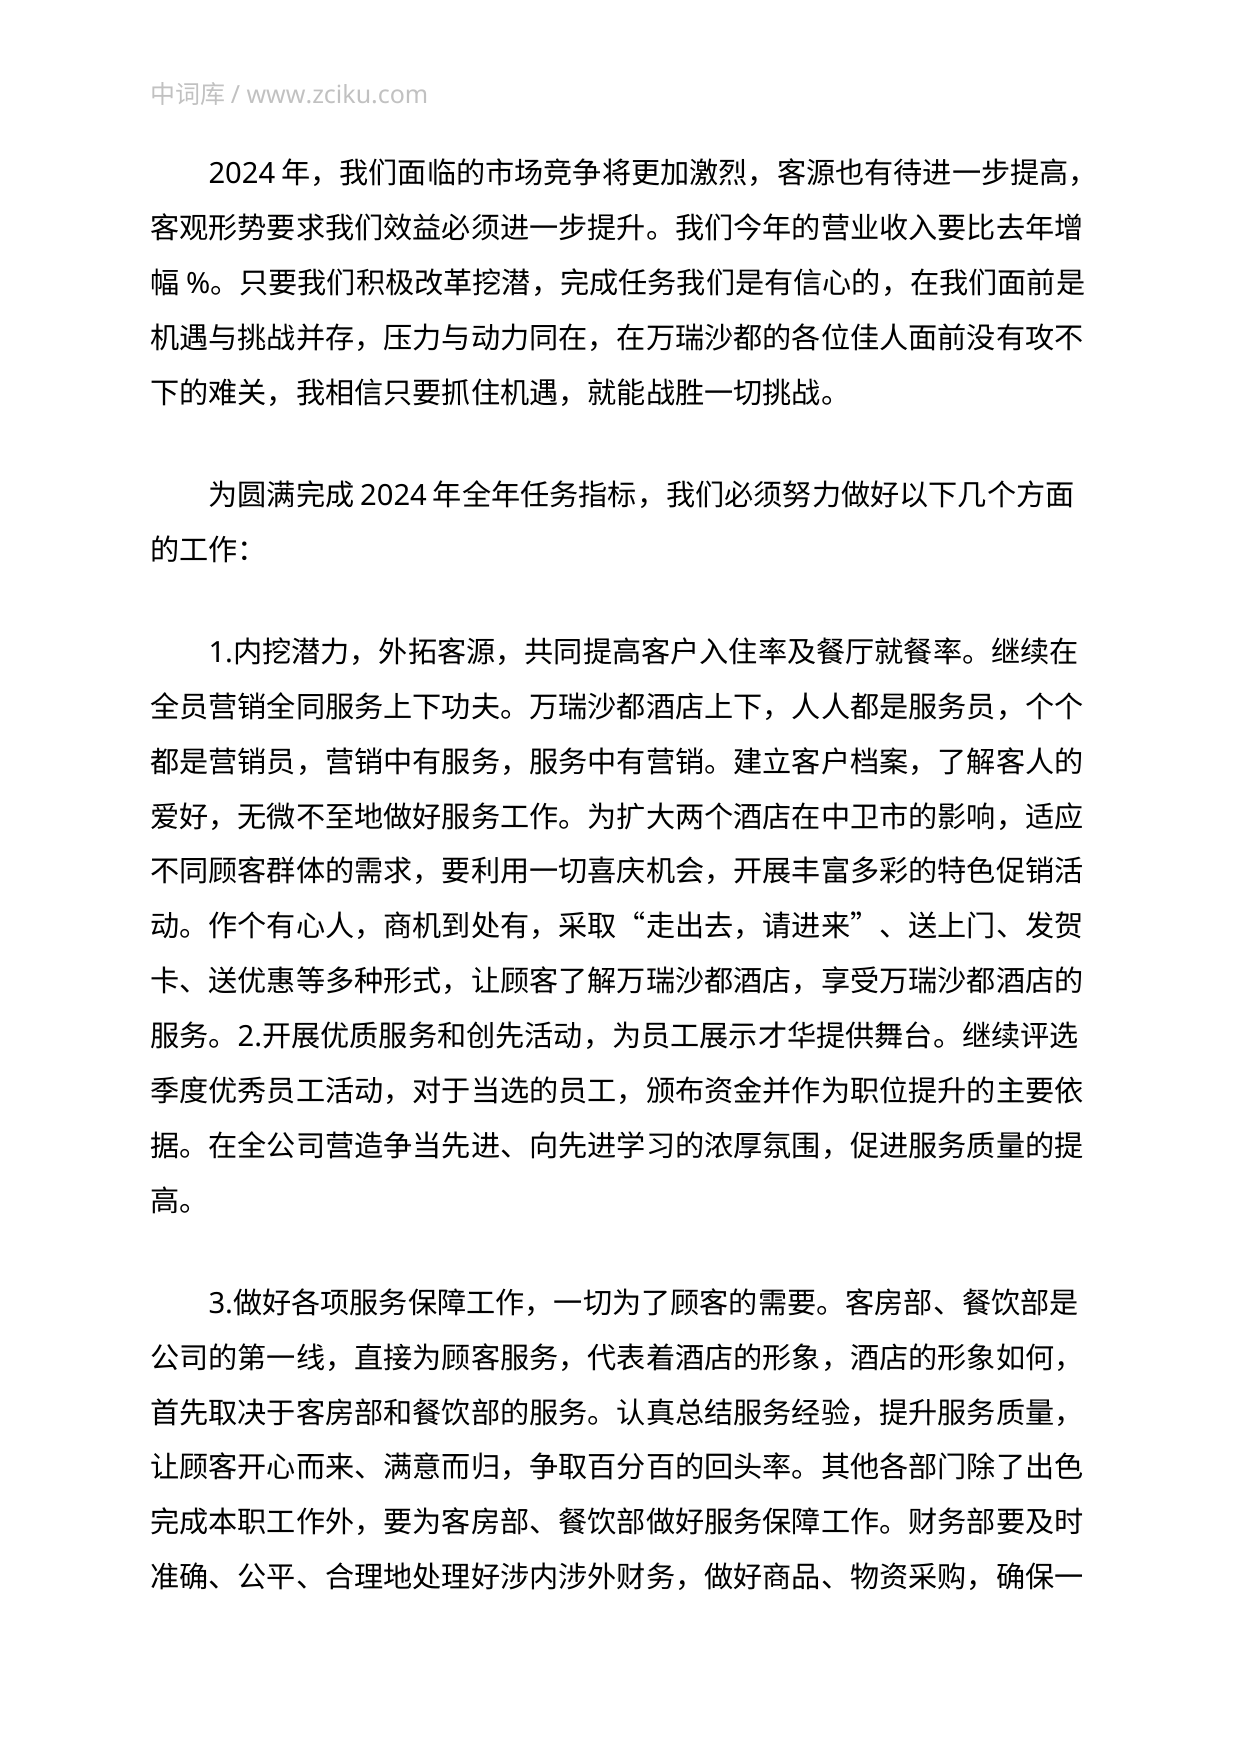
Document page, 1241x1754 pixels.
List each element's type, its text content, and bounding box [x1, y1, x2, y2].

text 2024年，我们面临的市场竞争将更加激烈，客源也有待进一步提高，客观形势要求我们效益必须进一步提升。我们今年的营业收入要比去年增幅 %。只要我们积极改革挖潜，完成任务我们是有信心的，在我们面前是机遇与挑战并存，压力与动力同在，在万瑞沙都的各位佳人面前没有攻不下的难关，我相信只要抓住机遇，就能战胜一切挑战。 [150, 150, 1090, 412]
text 1.内挖潜力，外拓客源，共同提高客户入住率及餐厅就餐率。继续在全员营销全同服务上下功夫。万瑞沙都酒店上下，人人都是服务员，个个都是营销员，营销中有服务，服务中有营销。建立客户档案，了解客人的爱好，无微不至地做好服务工作。为扩大两个酒店在中卫市的影响，适应不同顾客群体的需求，要利用一切喜庆机会，开展丰富多彩的特色促销活动。作个有心人，商机到处有，采取“走出去，请进来”、送上门、发贺卡、送优惠等多种形式，让顾客了解万瑞沙都酒店，享受万瑞沙都酒店的服务。2.开展优质服务和创先活动，为员工展示才华提供舞台。继续评选季度优秀员工活动，对于当选的员工，颁布资金并作为职位提升的主要依据。在全公司营造争当先进、向先进学习的浓厚氛围，促进服务质量的提高。 [150, 628, 1090, 1220]
text 为圆满完成2024年全年任务指标，我们必须努力做好以下几个方面的工作： [150, 472, 1090, 569]
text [150, 1279, 1090, 1596]
